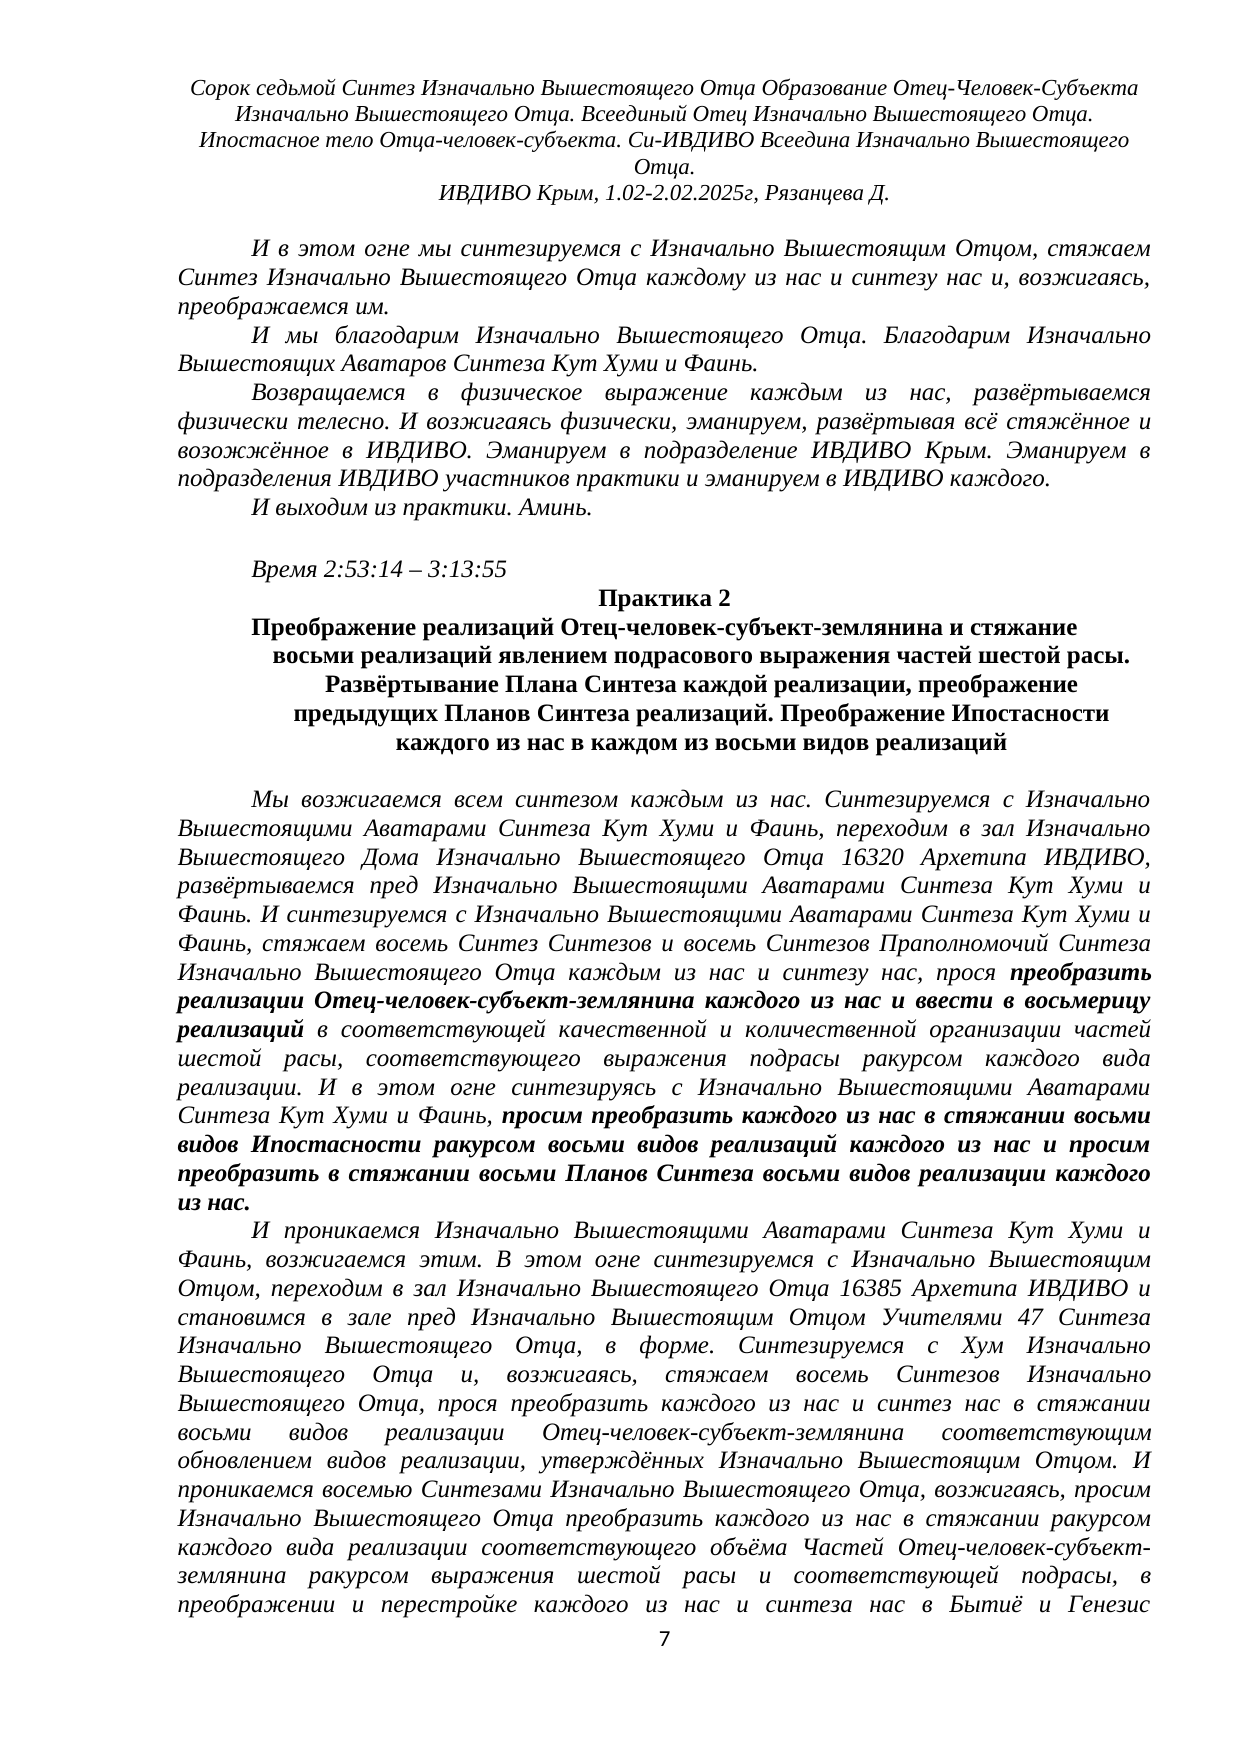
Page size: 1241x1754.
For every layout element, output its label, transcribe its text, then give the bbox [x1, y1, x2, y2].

text Преображение реализаций Отец-человек-субъект-землянина и стяжание [177, 612, 1152, 640]
text Время 2:53:14 – 3:13:55 [177, 554, 1152, 583]
text И мы благодарим Изначально Вышестоящего Отца. Благодарим Изначально Вышестоящих Аватаров Синтеза Кут Хуми и Фаинь. [177, 320, 1152, 377]
text каждого из нас в каждом из восьми видов реализаций [177, 727, 1152, 755]
text Развёртывание Плана Синтеза каждой реализации, преображение [177, 669, 1152, 698]
text предыдущих Планов Синтеза реализаций. Преображение Ипостасности [177, 698, 1152, 727]
text И в этом огне мы синтезируемся с Изначально Вышестоящим Отцом, стяжаем Синтез Изначально Вышестоящего Отца каждому из нас и синтезу нас и, возжигаясь, преображаемся им. [177, 233, 1152, 320]
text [177, 1215, 1152, 1618]
text восьми реализаций явлением подрасового выражения частей шестой расы. [177, 640, 1152, 669]
text И выходим из практики. Аминь. [177, 492, 1152, 521]
text Мы возжигаемся всем синтезом каждым из нас. Синтезируемся с Изначально Вышестоящими Аватарами Синтеза Кут Хуми и Фаинь, переходим в зал Изначально Вышестоящего Дома Изначально Вышестоящего Отца 16320 Архетипа ИВДИВО, развёртываемся пред Изначально Вышестоящими Аватарами Синтеза Кут Хуми и Фаинь. И синтезируемся с Изначально Вышестоящими Аватарами Синтеза Кут Хуми и Фаинь, стяжаем восемь Синтез Синтезов и восемь Синтезов Праполномочий Синтеза Изначально Вышестоящего Отца каждым из нас и синтезу нас, прося преобразить реализации Отец-человек-субъект-землянина каждого из нас и ввести в восьмерицу реализаций в соответствующей качественной и количественной организации частей шестой расы, соответствующего выражения подрасы ракурсом каждого вида реализации. И в этом огне синтезируясь с Изначально Вышестоящими Аватарами Синтеза Кут Хуми и Фаинь, просим преобразить каждого из нас в стяжании восьми видов Ипостасности ракурсом восьми видов реализаций каждого из нас и просим преобразить в стяжании восьми Планов Синтеза восьми видов реализации каждого из нас. [177, 784, 1152, 1215]
text Возвращаемся в физическое выражение каждым из нас, развёртываемся физически телесно. И возжигаясь физически, эманируем, развёртывая всё стяжённое и возожжённое в ИВДИВО. Эманируем в подразделение ИВДИВО Крым. Эманируем в подразделения ИВДИВО участников практики и эманируем в ИВДИВО каждого. [177, 377, 1152, 492]
text Практика 2 [177, 583, 1152, 612]
